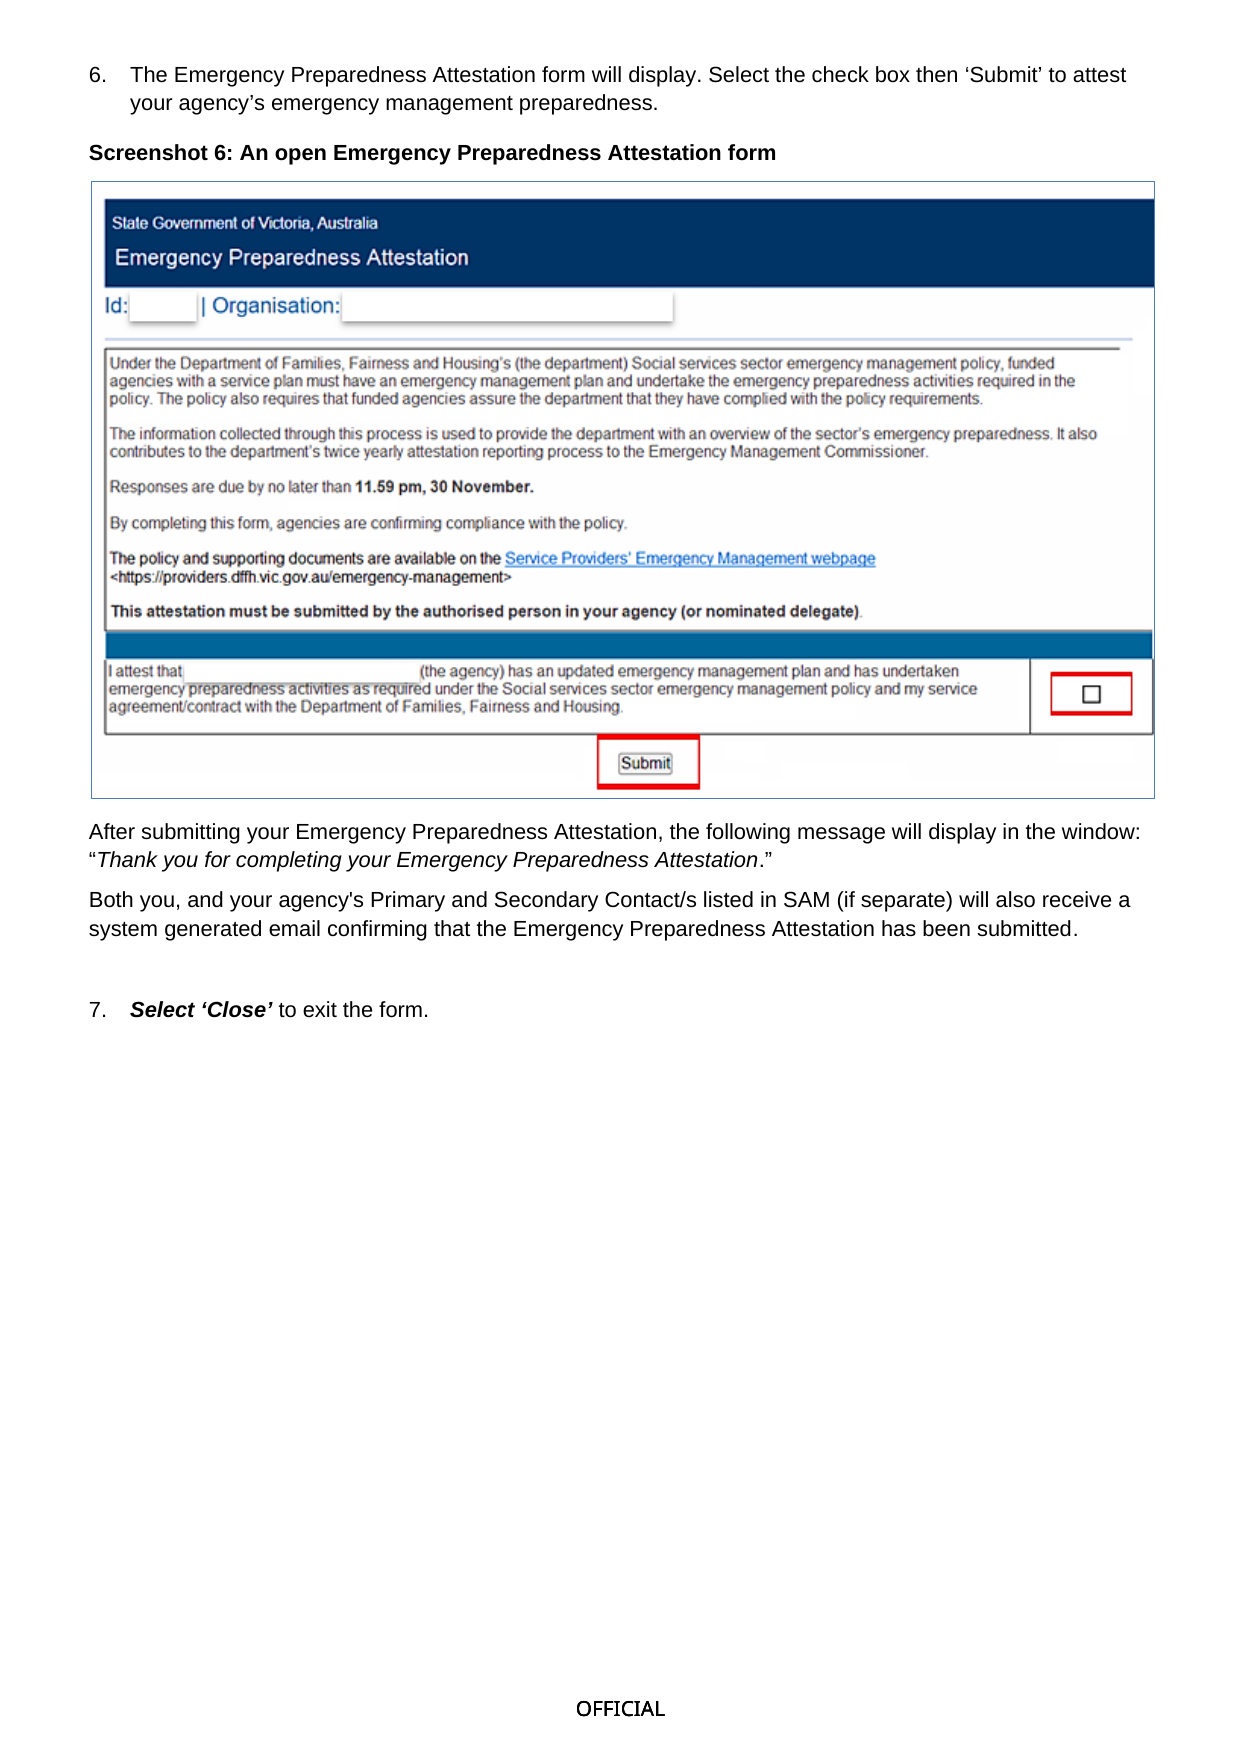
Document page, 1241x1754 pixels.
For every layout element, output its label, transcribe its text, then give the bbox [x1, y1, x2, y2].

text Screenshot 6: An open Emergency Preparedness Attestation form [89, 140, 1152, 166]
text Both you, and your agency's Primary and Secondary Contact/s listed in SAM (if separate) will also receive a system generated email confirming that the Emergency Preparedness Attestation has been submitted. [89, 884, 1152, 941]
picture [92, 182, 1154, 798]
list The Emergency Preparedness Attestation form will display. Select the check box then ‘Submit’ to attest your agency’s emergency management preparedness. [89, 59, 1152, 115]
list After submitting your Emergency Preparedness Attestation, the following message will display in the window: “Thank you for completing your Emergency Preparedness Attestation.” [89, 816, 1152, 872]
list Select ‘Close’ to exit the form. [89, 994, 1152, 1022]
